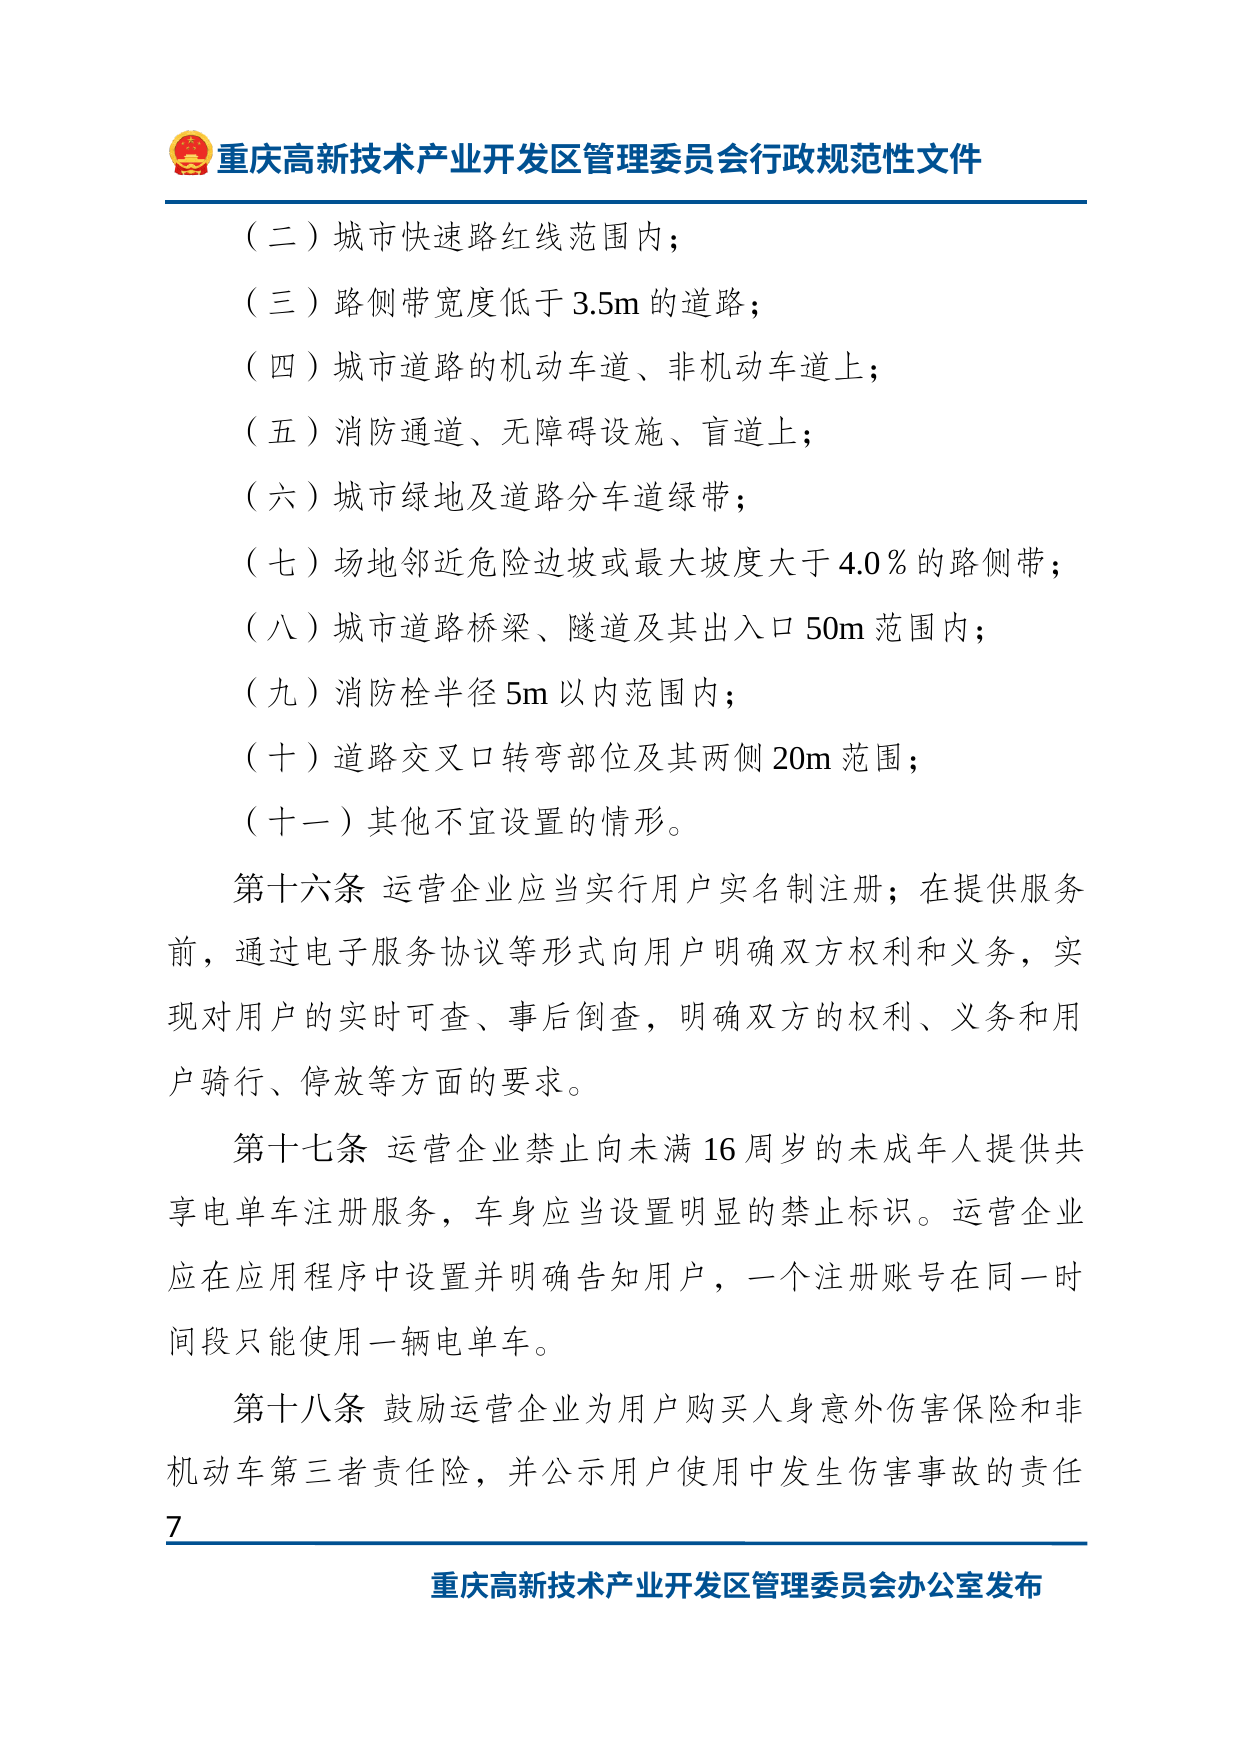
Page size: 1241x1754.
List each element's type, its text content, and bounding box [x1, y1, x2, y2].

text （七）场地邻近危险边坡或最大坡度大于4.0％的路侧带； [165, 530, 1087, 595]
text 第十七条 运营企业禁止向未满16周岁的未成年人提供共享电单车注册服务，车身应当设置明显的禁止标识。运营企业应在应用程序中设置并明确告知用户，一个注册账号在同一时间段只能使用一辆电单车。 [165, 1115, 1087, 1375]
text （三）路侧带宽度低于3.5m的道路； [165, 270, 1087, 335]
text （九）消防栓半径5m以内范围内； [165, 660, 1087, 725]
text （五）消防通道、无障碍设施、盲道上； [165, 400, 1087, 465]
text 第十八条 鼓励运营企业为用户购买人身意外伤害保险和非机动车第三者责任险，并公示用户使用中发生伤害事故的责任认定程序、理赔程序、赔偿范围，用户骑行发生伤害事故时，企业积极协助进行办理。 [165, 1375, 1087, 1505]
text （十一）其他不宜设置的情形。 [165, 790, 1087, 855]
text （六）城市绿地及道路分车道绿带； [165, 465, 1087, 530]
text （八）城市道路桥梁、隧道及其出入口50m范围内； [165, 595, 1087, 660]
text 第十六条 运营企业应当实行用户实名制注册；在提供服务前，通过电子服务协议等形式向用户明确双方权利和义务，实现对用户的实时可查、事后倒查，明确双方的权利、义务和用户骑行、停放等方面的要求。 [165, 855, 1087, 1115]
text （二）城市快速路红线范围内； [165, 205, 1087, 270]
picture [165, 128, 217, 179]
text （十）道路交叉口转弯部位及其两侧20m范围； [165, 725, 1087, 790]
text （四）城市道路的机动车道、非机动车道上； [165, 335, 1087, 400]
